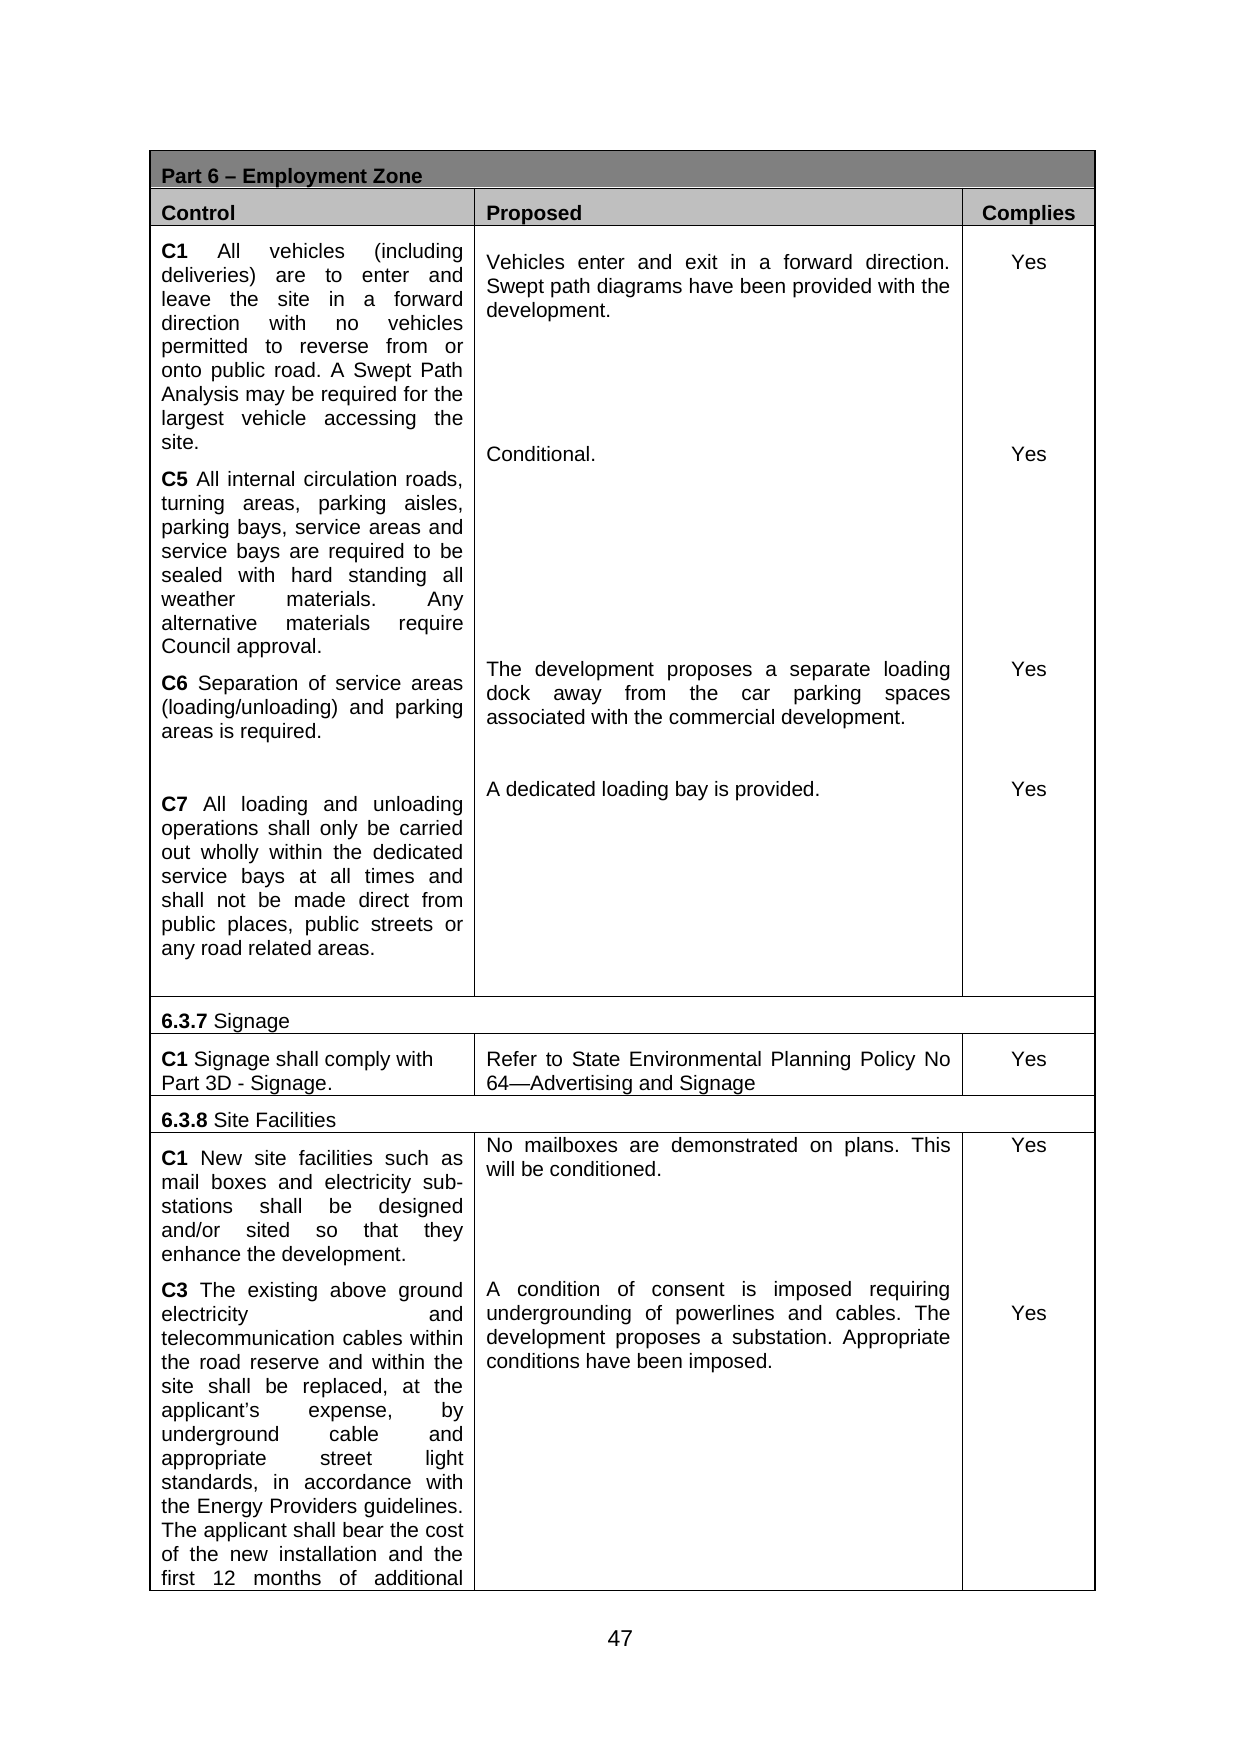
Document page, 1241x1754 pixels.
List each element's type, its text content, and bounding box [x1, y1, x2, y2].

table_cell Yes [963, 1034, 1094, 1095]
table_cell Complies [963, 189, 1094, 225]
table_cell C1 All vehicles (including deliveries) are to enter and leave the site in a forward direction with no vehicles permitted to reverse from or onto public road. A Swept Path Analysis may be required for the largest vehicle accessing the site. C5 All internal circulation roads, turning areas, parking aisles, parking bays, service areas and service bays are required to be sealed with hard standing all weather materials. Any alternative materials require Council approval. C6 Separation of service areas (loading/unloading) and parking areas is required. C7 All loading and unloading operations shall only be carried out wholly within the dedicated service bays at all times and shall not be made direct from public places, public streets or any road related areas. [151, 226, 474, 996]
table_header Part 6 – Employment Zone [151, 151, 1094, 187]
table_cell C1 Signage shall comply with Part 3D - Signage. [151, 1034, 474, 1095]
table_cell Refer to State Environmental Planning Policy No 64—Advertising and Signage [475, 1034, 962, 1095]
table_cell Yes Yes Yes Yes [963, 226, 1094, 996]
table_cell Yes Yes [963, 1133, 1094, 1589]
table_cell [475, 1133, 962, 1589]
table_cell Control [151, 189, 474, 225]
table_cell 6.3.8 Site Facilities [151, 1096, 1094, 1132]
table_cell 6.3.7 Signage [151, 997, 1094, 1033]
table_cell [151, 1133, 474, 1589]
table_cell Vehicles enter and exit in a forward direction. Swept path diagrams have been provided with the development. Conditional. The development proposes a separate loading dock away from the car parking spaces associated with the commercial development. A dedicated loading bay is provided. [475, 226, 962, 996]
table_cell Proposed [475, 189, 962, 225]
